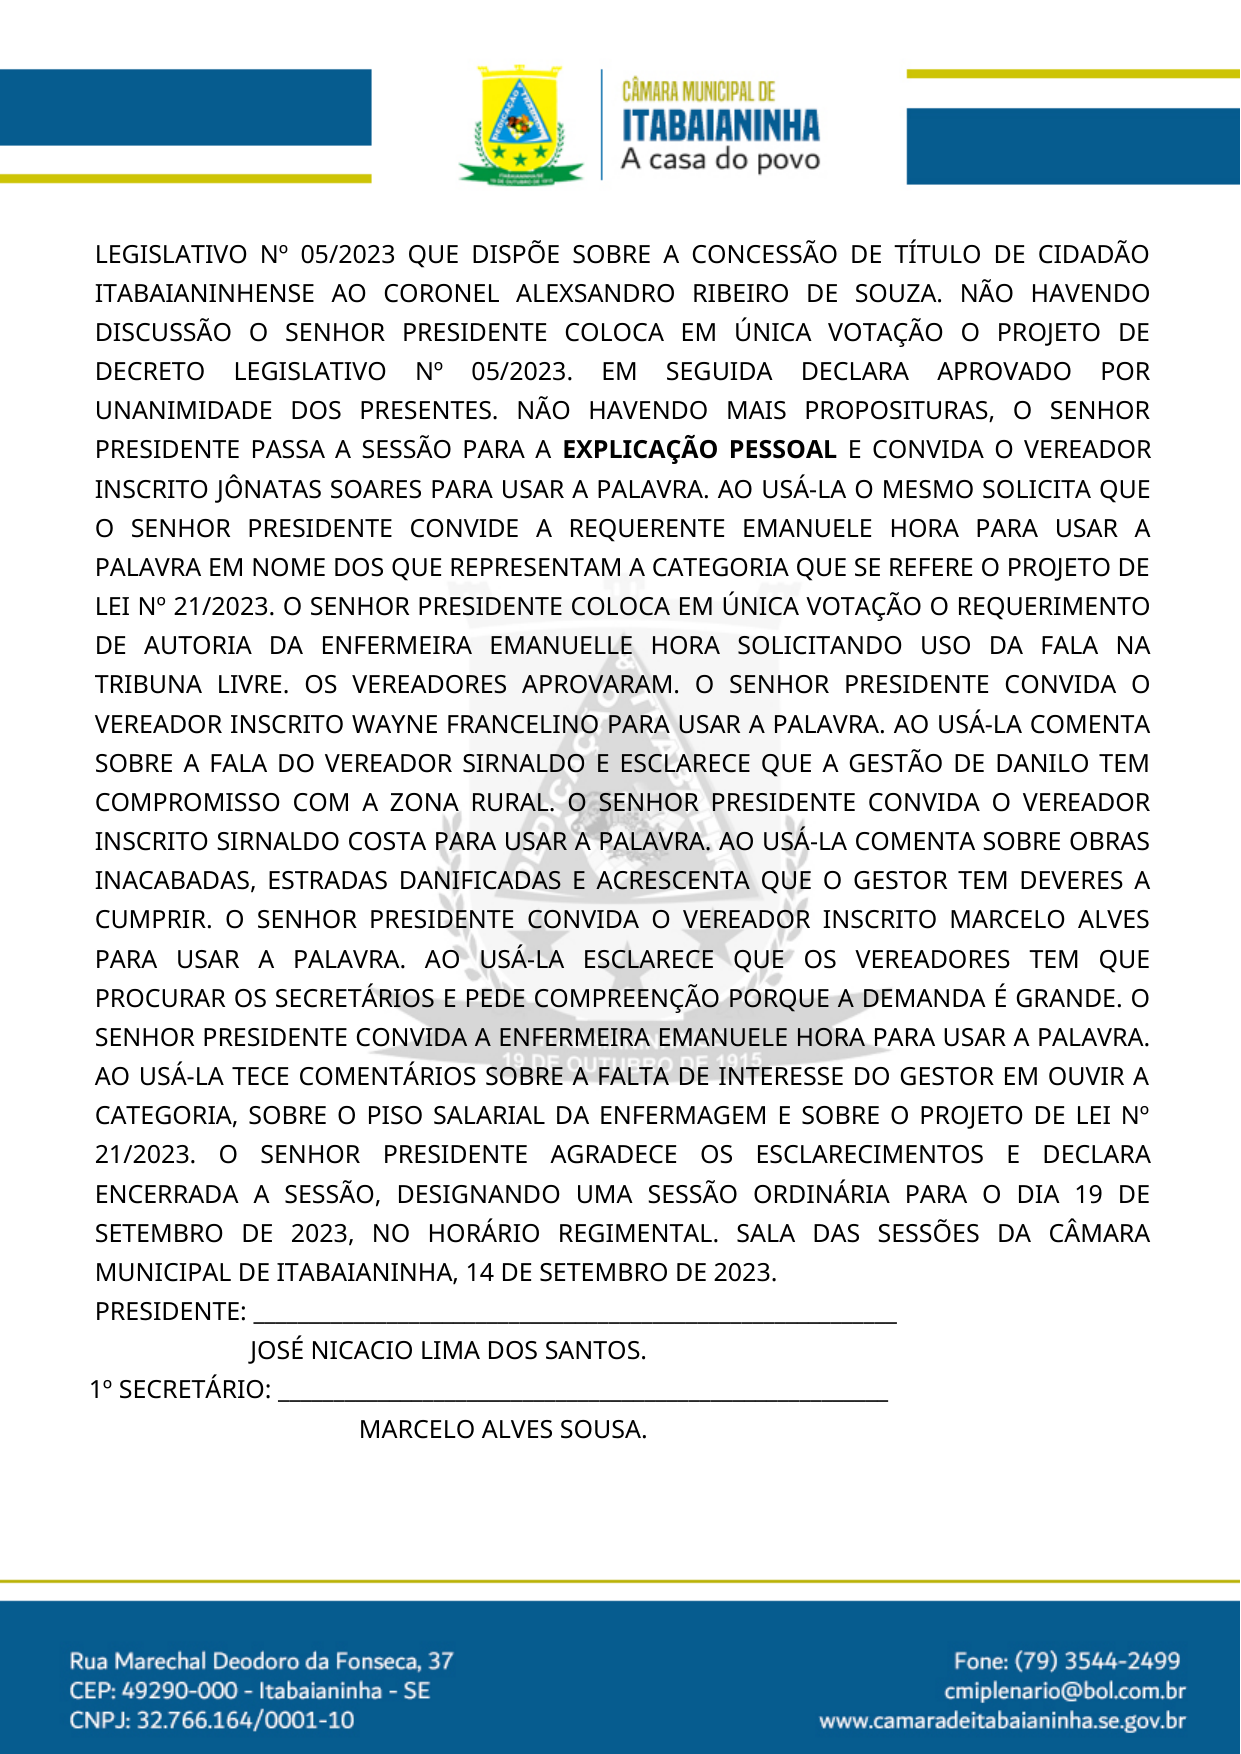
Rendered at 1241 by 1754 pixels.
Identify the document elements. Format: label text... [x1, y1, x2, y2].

text MARCELO ALVES SOUSA. [177, 1411, 1152, 1445]
text 1º SECRETÁRIO: _______________________________________________________ [88, 1372, 1152, 1406]
picture [0, 23, 1240, 1754]
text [94, 236, 1152, 1289]
text PRESIDENTE: __________________________________________________________ [94, 1294, 1152, 1328]
text JOSÉ NICACIO LIMA DOS SANTOS. [94, 1333, 1152, 1367]
